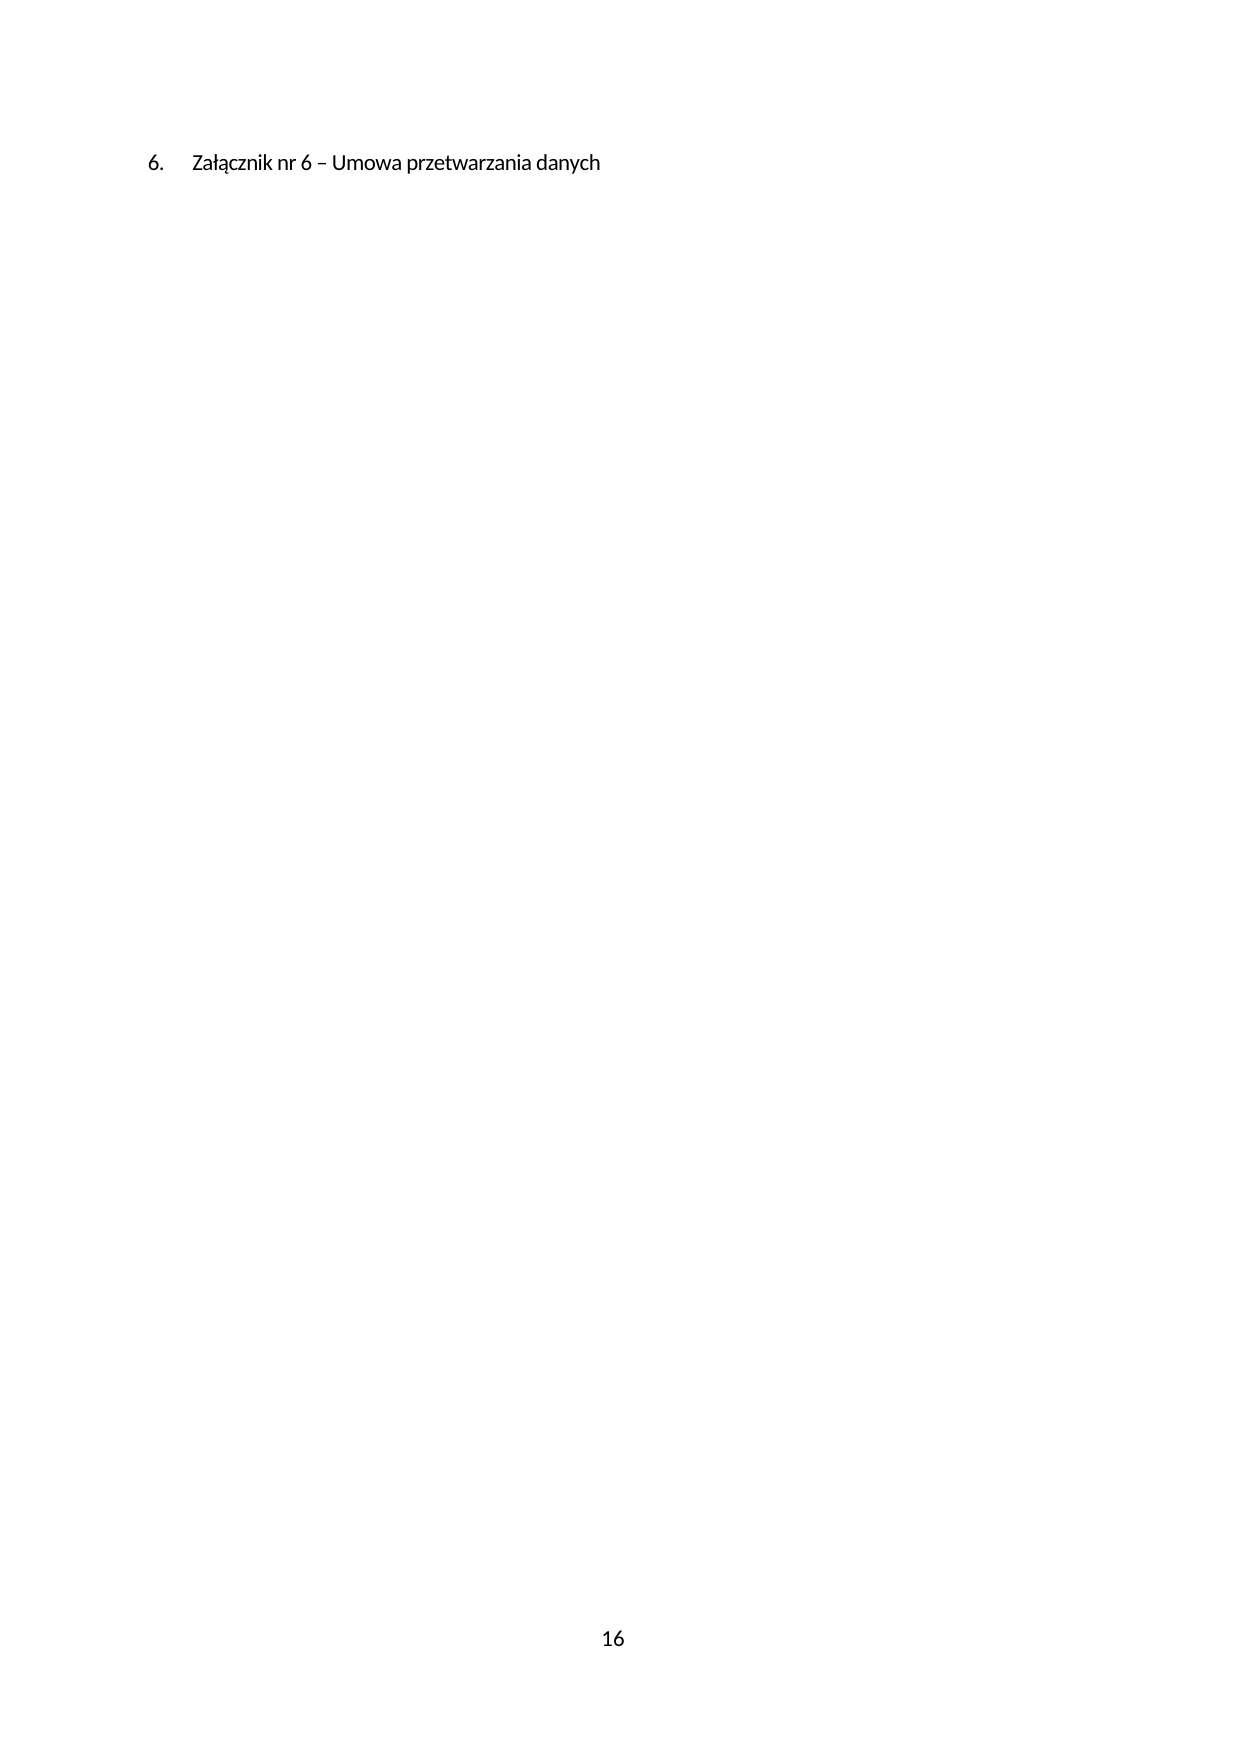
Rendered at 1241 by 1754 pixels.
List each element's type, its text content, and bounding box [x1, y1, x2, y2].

list Załącznik nr 6 – Umowa przetwarzania danych [148, 148, 1078, 176]
